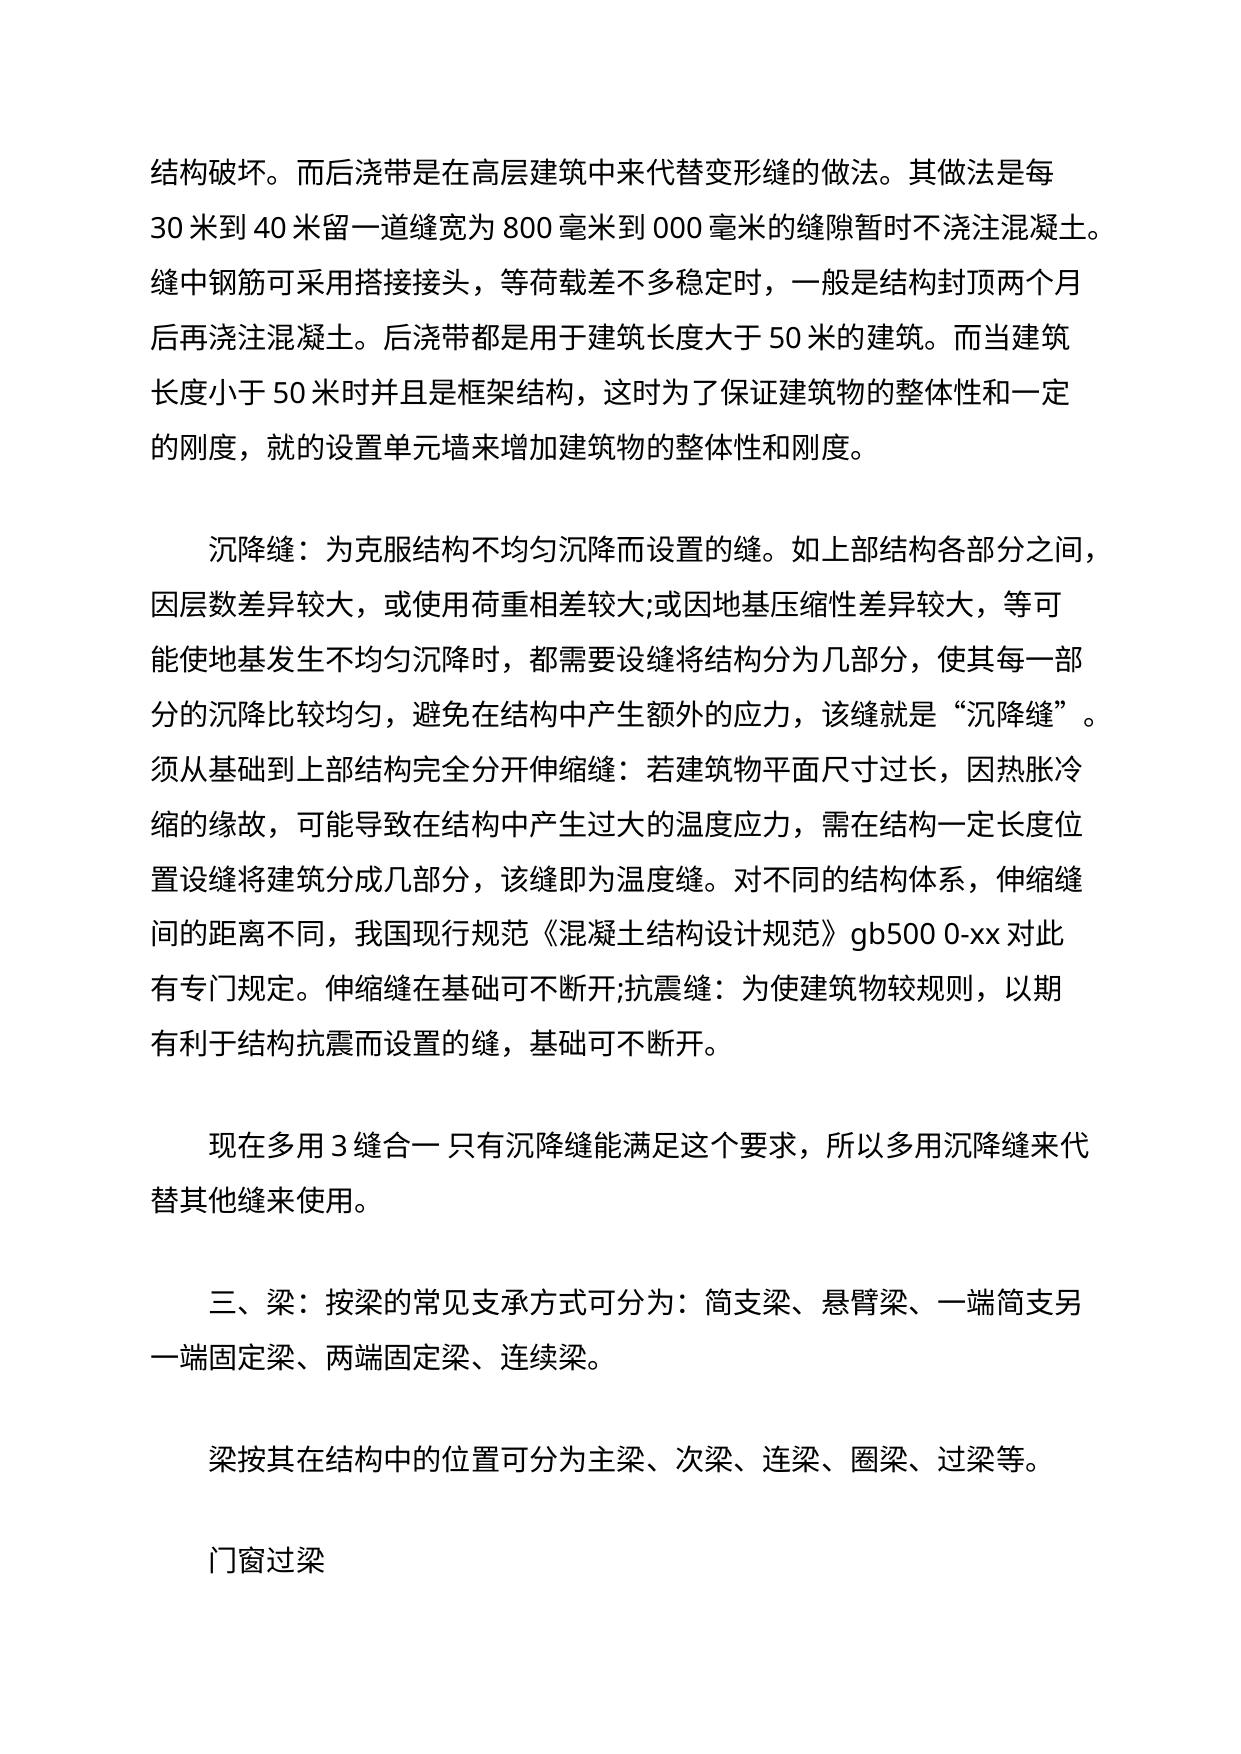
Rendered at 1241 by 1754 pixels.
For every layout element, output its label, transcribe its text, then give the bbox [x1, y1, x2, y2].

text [150, 150, 1090, 467]
text 沉降缝：为克服结构不均匀沉降而设置的缝。如上部结构各部分之间，因层数差异较大，或使用荷重相差较大;或因地基压缩性差异较大，等可能使地基发生不均匀沉降时，都需要设缝将结构分为几部分，使其每一部分的沉降比较均匀，避免在结构中产生额外的应力，该缝就是“沉降缝”。须从基础到上部结构完全分开伸缩缝：若建筑物平面尺寸过长，因热胀冷缩的缘故，可能导致在结构中产生过大的温度应力，需在结构一定长度位置设缝将建筑分成几部分，该缝即为温度缝。对不同的结构体系，伸缩缝间的距离不同，我国现行规范《混凝土结构设计规范》gb500 0-xx对此有专门规定。伸缩缝在基础可不断开;抗震缝：为使建筑物较规则，以期有利于结构抗震而设置的缝，基础可不断开。 [150, 527, 1090, 1063]
text 梁按其在结构中的位置可分为主梁、次梁、连梁、圈梁、过梁等。 [150, 1436, 1090, 1478]
text 门窗过梁 [150, 1538, 1090, 1580]
text 三、梁：按梁的常见支承方式可分为：简支梁、悬臂梁、一端简支另一端固定梁、两端固定梁、连续梁。 [150, 1279, 1090, 1377]
text 现在多用3缝合一 只有沉降缝能满足这个要求，所以多用沉降缝来代替其他缝来使用。 [150, 1123, 1090, 1220]
